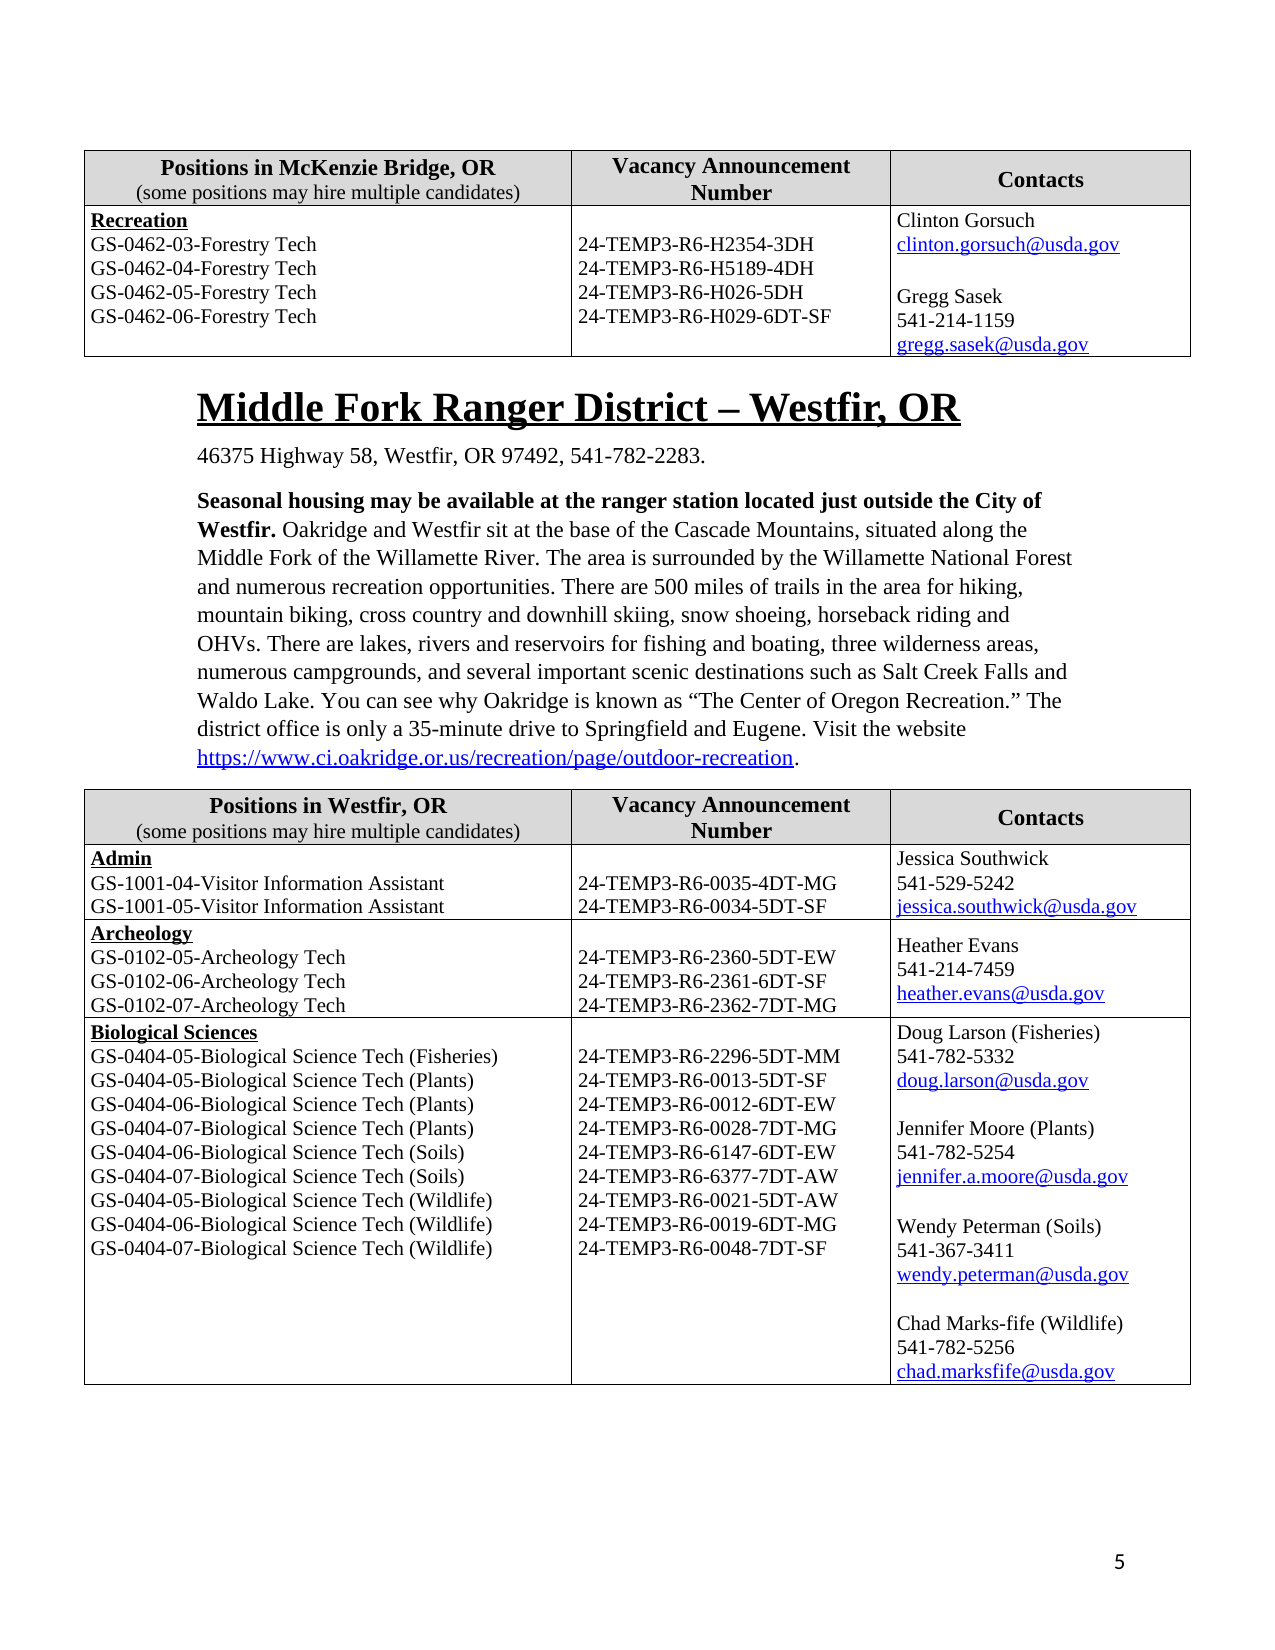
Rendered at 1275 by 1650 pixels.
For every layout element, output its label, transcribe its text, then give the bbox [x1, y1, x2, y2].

text 46375 Highway 58, Westfir, OR 97492, 541-782-2283. [197, 442, 1078, 469]
table_cell Doug Larson (Fisheries) 541-782-5332 doug.larson@usda.gov Jennifer Moore (Plants) 541-782-5254 jennifer.a.moore@usda.gov Wendy Peterman (Soils) 541-367-3411 wendy.peterman@usda.gov Chad Marks-fife (Wildlife) 541-782-5256 chad.marksfife@usda.gov [891, 1018, 1190, 1383]
table_header Vacancy Announcement Number [572, 790, 890, 844]
table_header Positions in Westfir, OR (some positions may hire multiple candidates) [85, 790, 571, 844]
table_cell Recreation GS-0462-03-Forestry Tech GS-0462-04-Forestry Tech GS-0462-05-Forestry Tech GS-0462-06-Forestry Tech [85, 206, 571, 356]
table_cell 24-TEMP3-R6-H2354-3DH 24-TEMP3-R6-H5189-4DH 24-TEMP3-R6-H026-5DH 24-TEMP3-R6-H029-6DT-SF [572, 206, 890, 356]
table_cell Clinton Gorsuch clinton.gorsuch@usda.gov Gregg Sasek 541-214-1159 gregg.sasek@usda.gov [891, 206, 1190, 356]
table_cell Biological Sciences GS-0404-05-Biological Science Tech (Fisheries) GS-0404-05-Biological Science Tech (Plants) GS-0404-06-Biological Science Tech (Plants) GS-0404-07-Biological Science Tech (Plants) GS-0404-06-Biological Science Tech (Soils) GS-0404-07-Biological Science Tech (Soils) GS-0404-05-Biological Science Tech (Wildlife) GS-0404-06-Biological Science Tech (Wildlife) GS-0404-07-Biological Science Tech (Wildlife) [85, 1018, 571, 1383]
table_cell 24-TEMP3-R6-2296-5DT-MM 24-TEMP3-R6-0013-5DT-SF 24-TEMP3-R6-0012-6DT-EW 24-TEMP3-R6-0028-7DT-MG 24-TEMP3-R6-6147-6DT-EW 24-TEMP3-R6-6377-7DT-AW 24-TEMP3-R6-0021-5DT-AW 24-TEMP3-R6-0019-6DT-MG 24-TEMP3-R6-0048-7DT-SF [572, 1018, 890, 1383]
table_header Contacts [891, 151, 1190, 205]
table_cell Archeology GS-0102-05-Archeology Tech GS-0102-06-Archeology Tech GS-0102-07-Archeology Tech [85, 920, 571, 1017]
subtitle Middle Fork Ranger District – Westfir, OR [196, 382, 1125, 430]
table_cell Jessica Southwick 541-529-5242 jessica.southwick@usda.gov [891, 845, 1190, 918]
table_cell Admin GS-1001-04-Visitor Information Assistant GS-1001-05-Visitor Information Assistant [85, 845, 571, 918]
table_header Positions in McKenzie Bridge, OR (some positions may hire multiple candidates) [85, 151, 571, 205]
table_header Contacts [891, 790, 1190, 844]
table_cell 24-TEMP3-R6-0035-4DT-MG 24-TEMP3-R6-0034-5DT-SF [572, 845, 890, 918]
table_cell 24-TEMP3-R6-2360-5DT-EW 24-TEMP3-R6-2361-6DT-SF 24-TEMP3-R6-2362-7DT-MG [572, 920, 890, 1017]
table_cell Heather Evans 541-214-7459 heather.evans@usda.gov [891, 920, 1190, 1017]
table_header Vacancy Announcement Number [572, 151, 890, 205]
text Seasonal housing may be available at the ranger station located just outside the City of Westfir. Oakridge and Westfir sit at the base of the Cascade Mountains, situated along the Middle Fork of the Willamette River. The area is surrounded by the Willamette National Forest and numerous recreation opportunities. There are 500 miles of trails in the area for hiking, mountain biking, cross country and downhill skiing, snow shoeing, horseback riding and OHVs. There are lakes, rivers and reservoirs for fishing and boating, three wilderness areas, numerous campgrounds, and several important scenic destinations such as Salt Creek Falls and Waldo Lake. You can see why Oakridge is known as “The Center of Oregon Recreation.” The district office is only a 35-minute drive to Springfield and Eugene. Visit the website https://www.ci.oakridge.or.us/recreation/page/outdoor-recreation. [197, 488, 1078, 770]
